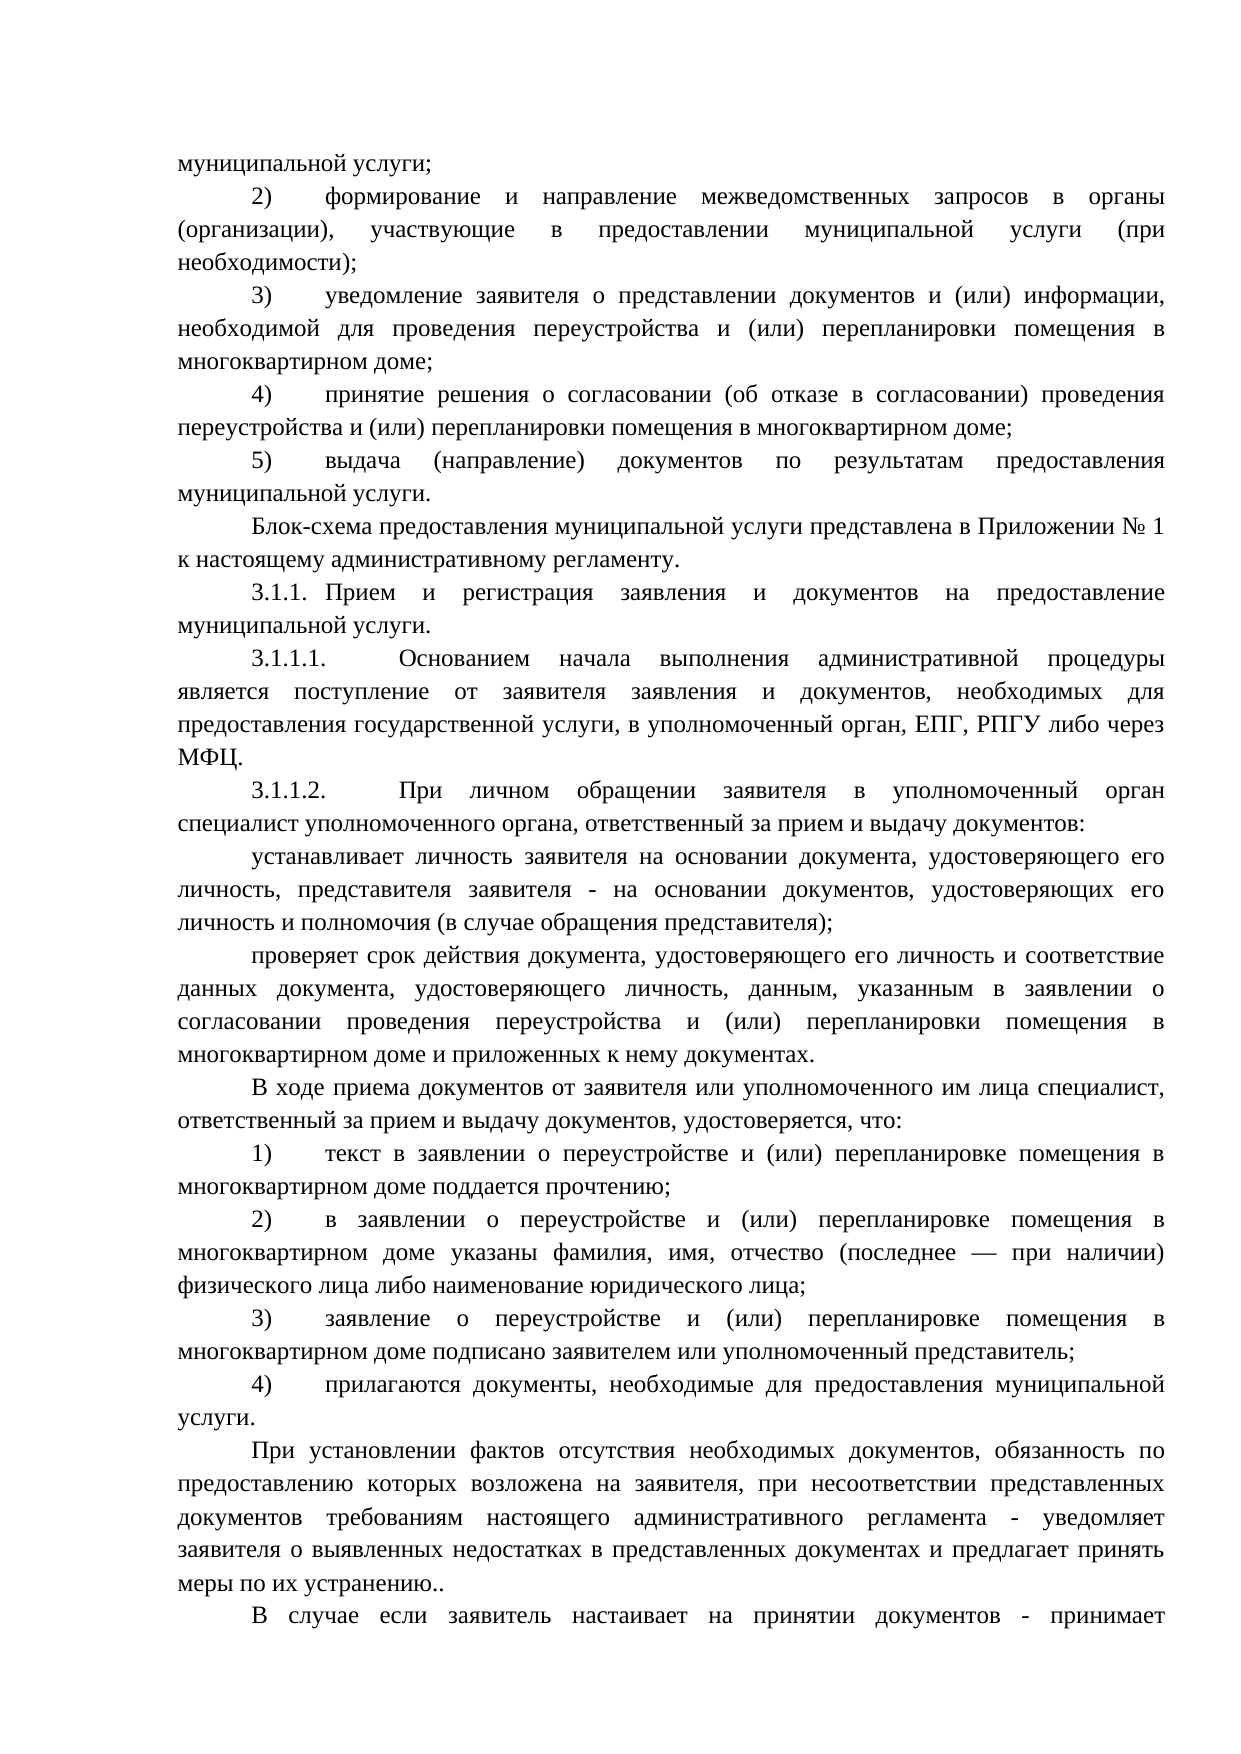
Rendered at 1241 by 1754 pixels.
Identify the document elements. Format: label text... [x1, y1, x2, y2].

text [177, 148, 1166, 176]
text 4) принятие решения о согласовании (об отказе в согласовании) проведения переустройства и (или) перепланировки помещения в многоквартирном доме; [177, 379, 1166, 441]
text устанавливает личность заявителя на основании документа, удостоверяющего его личность, представителя заявителя - на основании документов, удостоверяющих его личность и полномочия (в случае обращения представителя); [177, 841, 1166, 936]
text проверяет срок действия документа, удостоверяющего его личность и соответствие данных документа, удостоверяющего личность, данным, указанным в заявлении о согласовании проведения переустройства и (или) перепланировки помещения в многоквартирном доме и приложенных к нему документах. [177, 940, 1166, 1068]
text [177, 1601, 1166, 1629]
text При установлении фактов отсутствия необходимых документов, обязанность по предоставлению которых возложена на заявителя, при несоответствии представленных документов требованиям настоящего административного регламента - уведомляет заявителя о выявленных недостатках в представленных документах и предлагает принять меры по их устранению.. [177, 1436, 1166, 1596]
text 4) прилагаются документы, необходимые для предоставления муниципальной услуги. [177, 1369, 1166, 1431]
text В ходе приема документов от заявителя или уполномоченного им лица специалист, ответственный за прием и выдачу документов, удостоверяется, что: [177, 1072, 1166, 1134]
text 5) выдача (направление) документов по результатам предоставления муниципальной услуги. [177, 445, 1166, 507]
text 3) уведомление заявителя о представлении документов и (или) информации, необходимой для проведения переустройства и (или) перепланировки помещения в многоквартирном доме; [177, 280, 1166, 374]
text 1) текст в заявлении о переустройстве и (или) перепланировке помещения в многоквартирном доме поддается прочтению; [177, 1138, 1166, 1200]
text 3.1.1. Прием и регистрация заявления и документов на предоставление муниципальной услуги. [177, 577, 1166, 639]
text Блок-схема предоставления муниципальной услуги представлена в Приложении № 1 к настоящему административному регламенту. [177, 511, 1166, 573]
text 3.1.1.2. При личном обращении заявителя в уполномоченный орган специалист уполномоченного органа, ответственный за прием и выдачу документов: [177, 775, 1166, 837]
text 3) заявление о переустройстве и (или) перепланировке помещения в многоквартирном доме подписано заявителем или уполномоченный представитель; [177, 1303, 1166, 1365]
text 2) в заявлении о переустройстве и (или) перепланировке помещения в многоквартирном доме указаны фамилия, имя, отчество (последнее — при наличии) физического лица либо наименование юридического лица; [177, 1204, 1166, 1299]
text 2) формирование и направление межведомственных запросов в органы (организации), участвующие в предоставлении муниципальной услуги (при необходимости); [177, 181, 1166, 276]
text 3.1.1.1. Основанием начала выполнения административной процедуры является поступление от заявителя заявления и документов, необходимых для предоставления государственной услуги, в уполномоченный орган, ЕПГ, РПГУ либо через МФЦ. [177, 643, 1166, 771]
